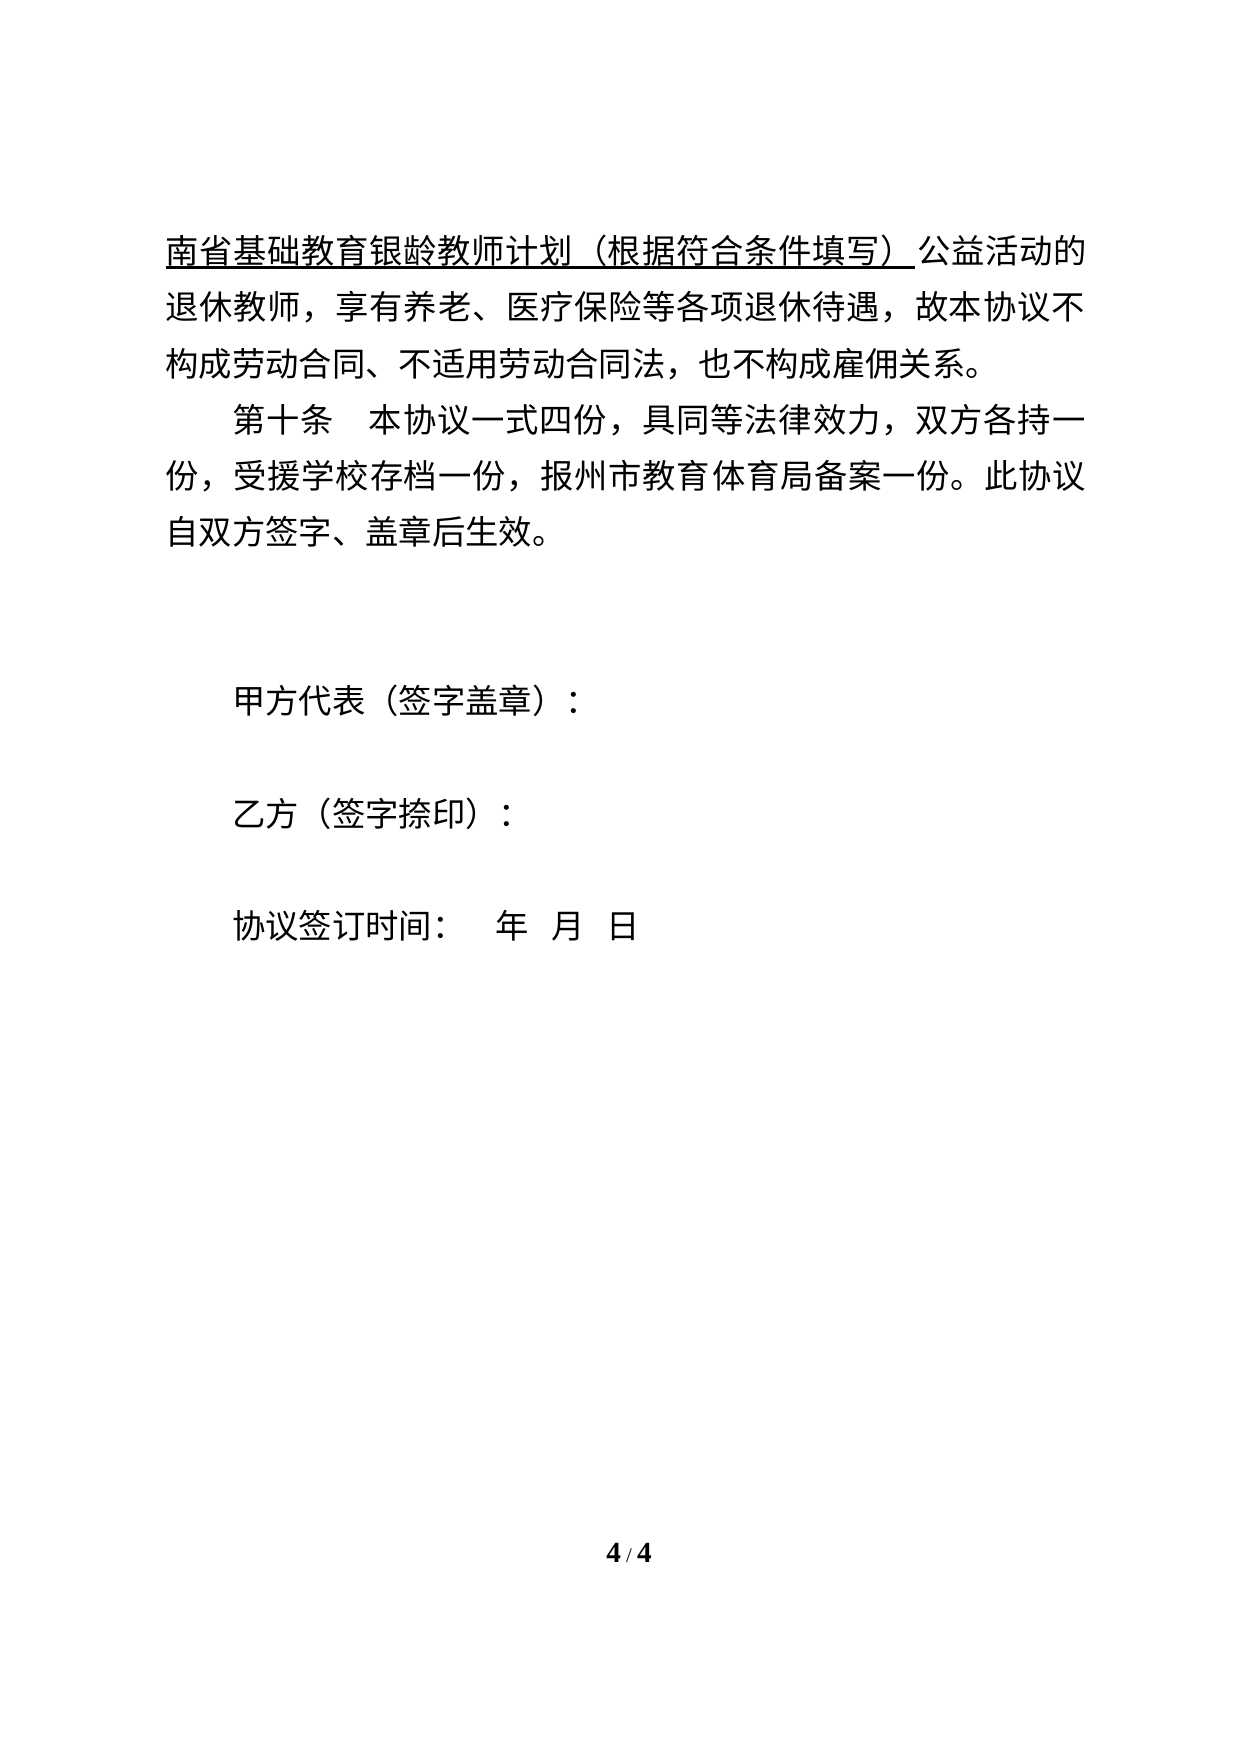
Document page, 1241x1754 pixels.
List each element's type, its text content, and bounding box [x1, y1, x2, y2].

text 协议签订时间： 年 月 日 [165, 893, 1087, 950]
text 第十条 本协议一式四份，具同等法律效力，双方各持一份，受援学校存档一份，报州市教育体育局备案一份。此协议自双方签字、盖章后生效。 [165, 387, 1087, 556]
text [165, 218, 1087, 387]
text 乙方（签字捺印）： [165, 781, 1087, 837]
text 甲方代表（签字盖章）： [165, 668, 1087, 725]
